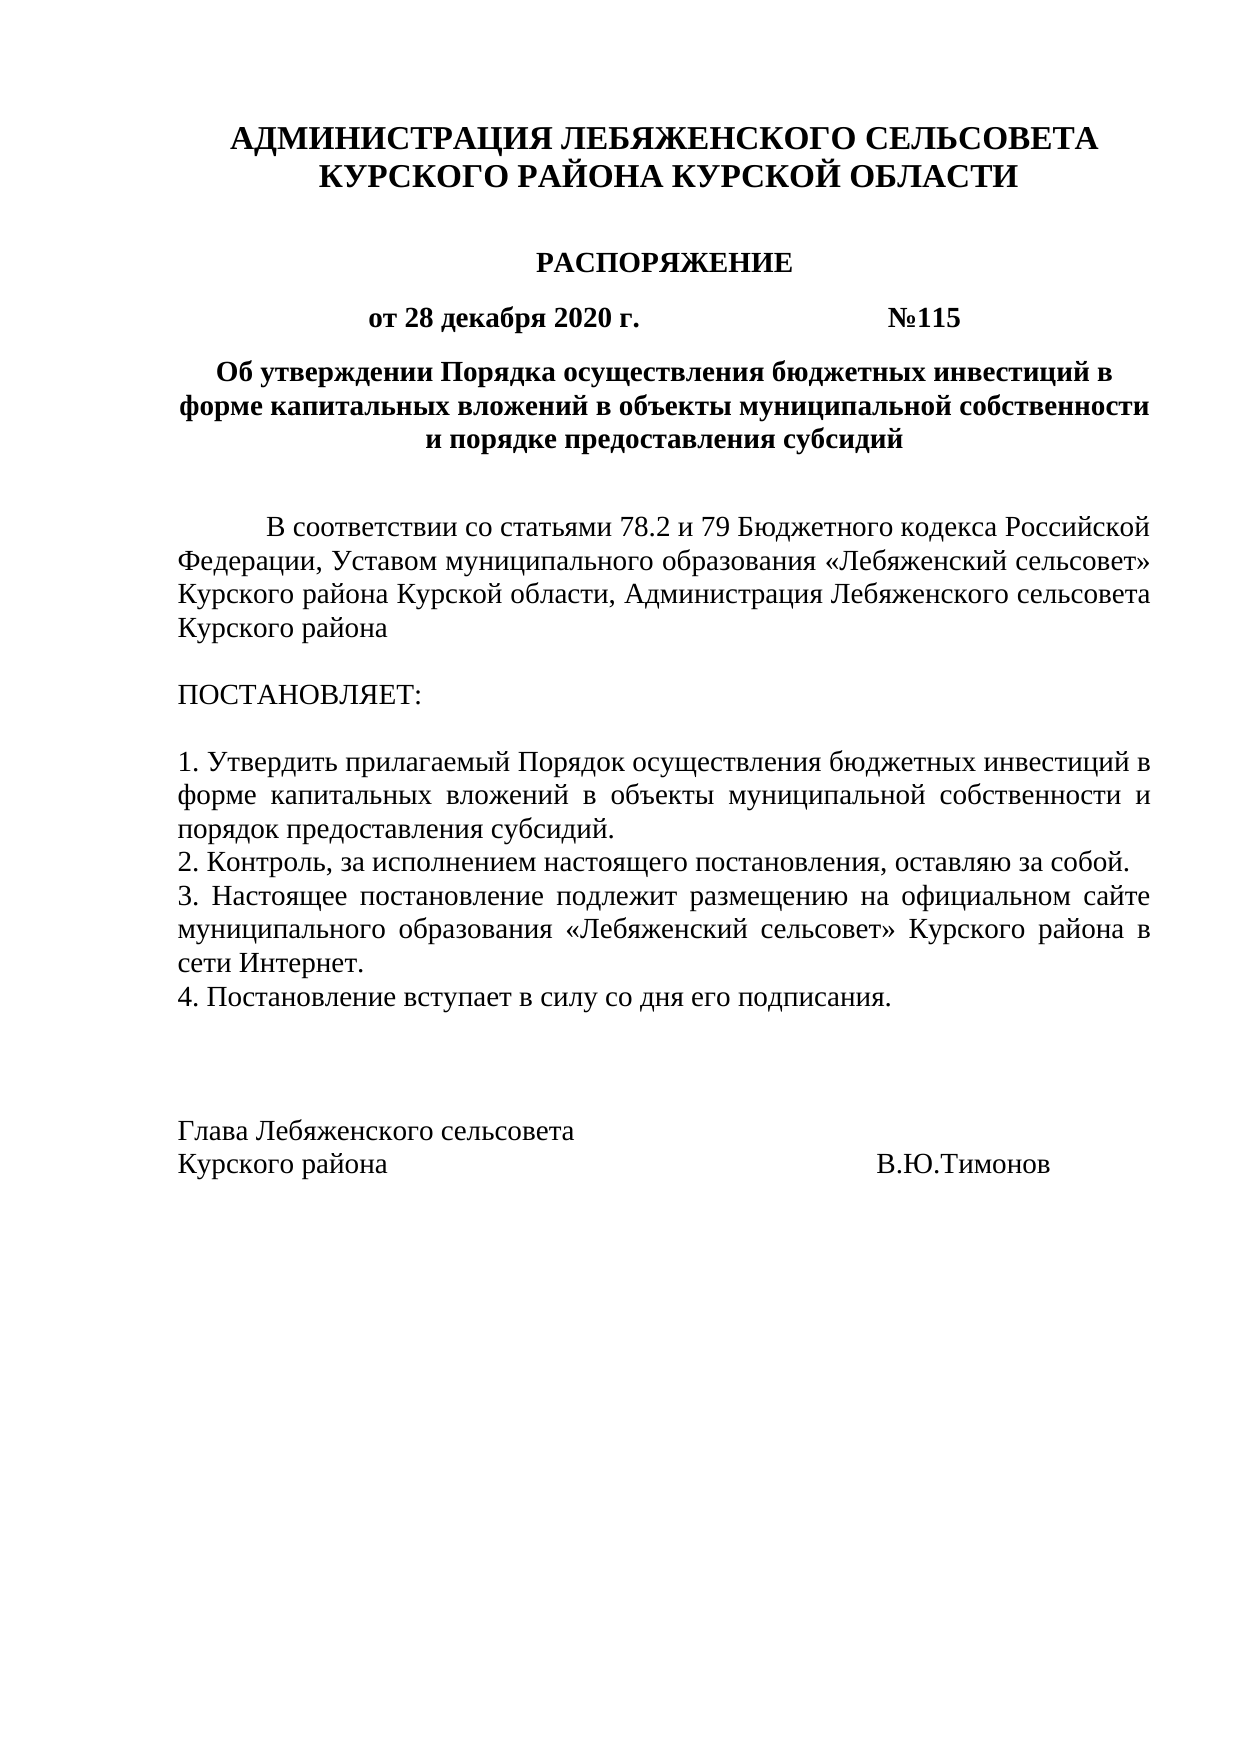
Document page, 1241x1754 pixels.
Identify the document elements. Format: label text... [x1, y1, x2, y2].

text 2. Контроль, за исполнением настоящего постановления, оставляю за собой. [177, 844, 1152, 878]
text 4. Постановление вступает в силу со дня его подписания. [177, 979, 1152, 1012]
text РАСПОРЯЖЕНИЕ [177, 245, 1152, 279]
text от 28 декабря 2020 г. №115 [177, 300, 1152, 333]
text АДМИНИСТРАЦИЯ ЛЕБЯЖЕНСКОГО СЕЛЬСОВЕТА [177, 118, 1152, 156]
text КУРСКОГО РАЙОНА КУРСКОЙ ОБЛАСТИ [177, 156, 1152, 195]
text Глава Лебяженского сельсовета [177, 1113, 1152, 1146]
text 3. Настоящее постановление подлежит размещению на официальном сайте муниципального образования «Лебяженский сельсовет» Курского района в сети Интернет. [177, 878, 1152, 979]
text Курского района В.Ю.Тимонов [177, 1146, 1152, 1180]
text В соответствии со статьями 78.2 и 79 Бюджетного кодекса Российской Федерации, Уставом муниципального образования «Лебяженский сельсовет» Курского района Курской области, Администрация Лебяженского сельсовета Курского района [177, 509, 1152, 643]
text 1. Утвердить прилагаемый Порядок осуществления бюджетных инвестиций в форме капитальных вложений в объекты муниципальной собственности и порядок предоставления субсидий. [177, 744, 1152, 844]
text ПОСТАНОВЛЯЕТ: [177, 677, 1152, 710]
text Об утверждении Порядка осуществления бюджетных инвестиций в форме капитальных вложений в объекты муниципальной собственности и порядке предоставления субсидий [177, 354, 1152, 455]
